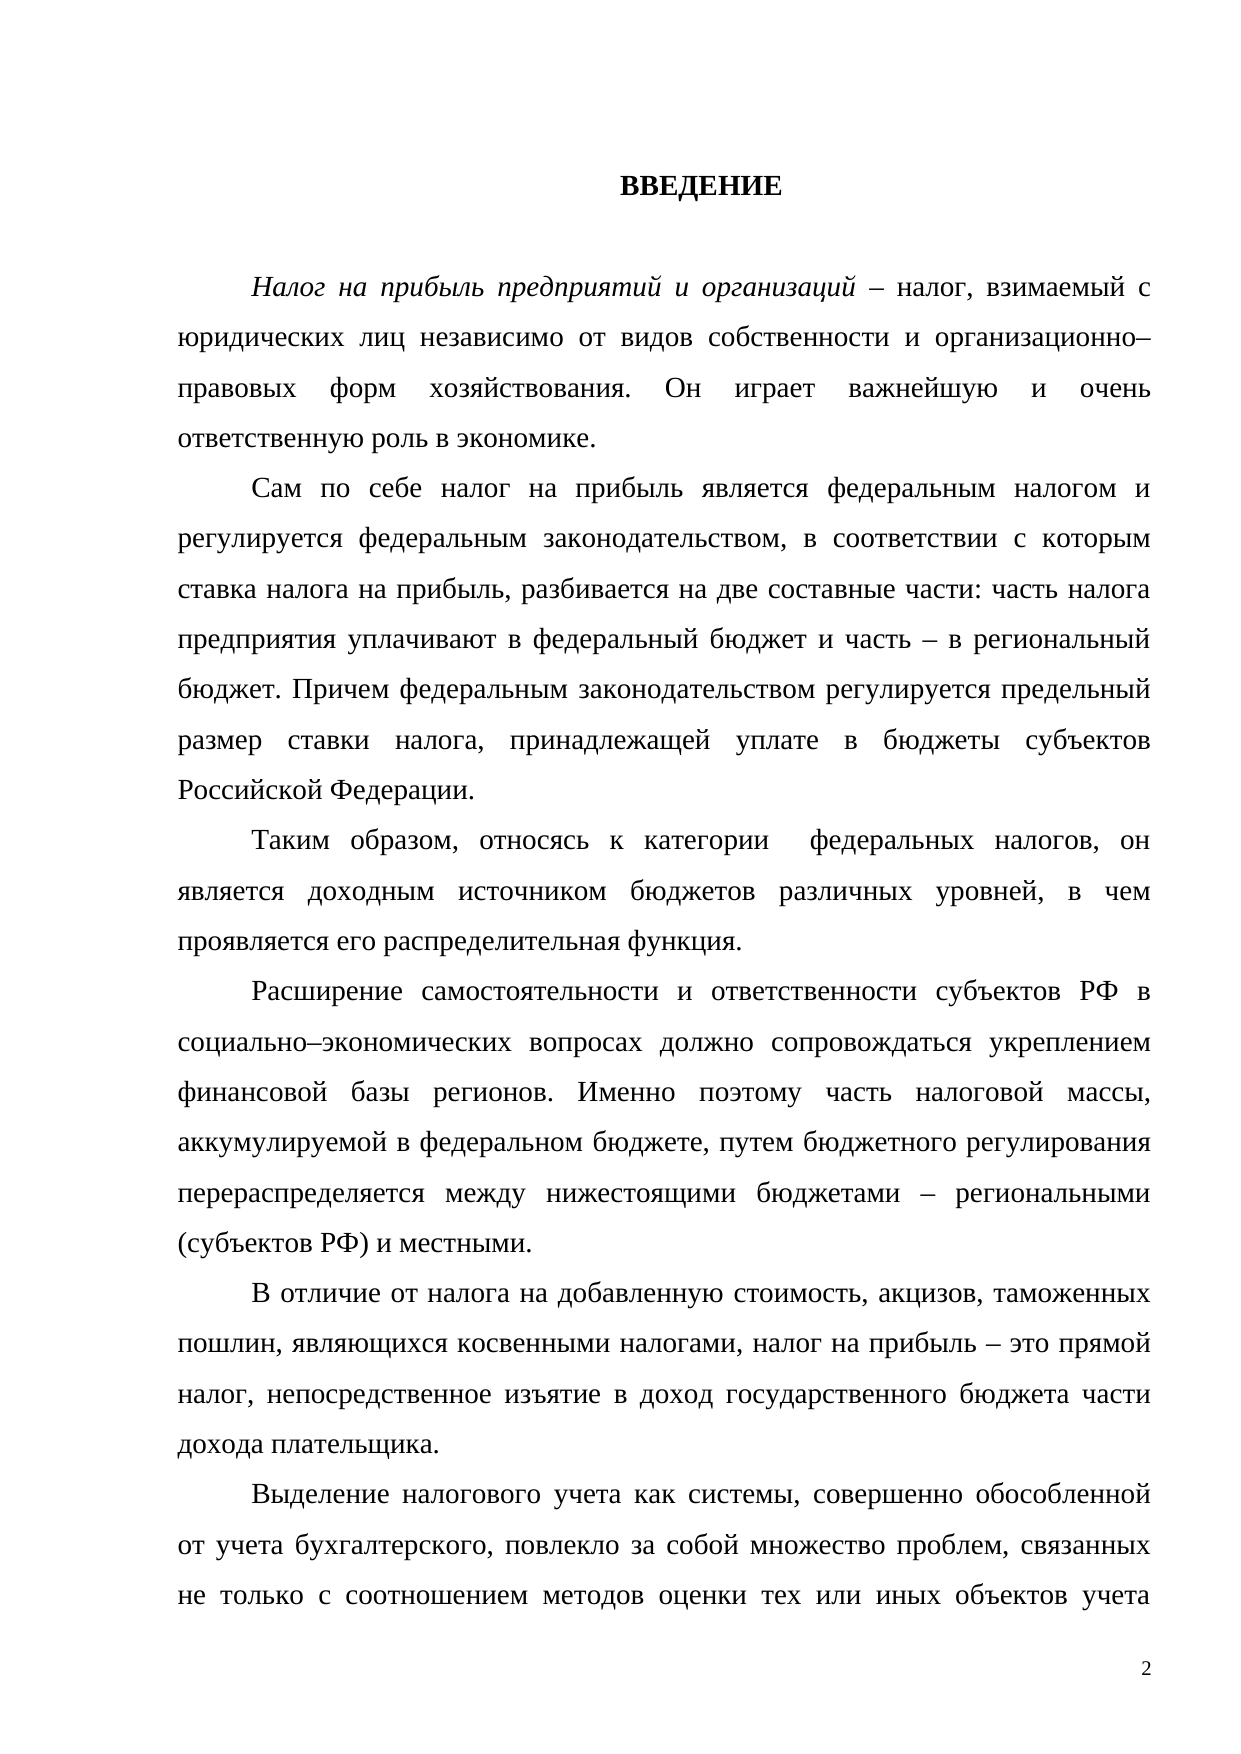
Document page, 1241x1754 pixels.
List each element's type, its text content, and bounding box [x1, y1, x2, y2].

text Таким образом, относясь к категории федеральных налогов, он является доходным источником бюджетов различных уровней, в чем проявляется его распределительная функция. [177, 822, 1152, 957]
text Налог на прибыль предприятий и организаций – налог, взимаемый с юридических лиц независимо от видов собственности и организационно–правовых форм хозяйствования. Он играет важнейшую и очень ответственную роль в экономике. [177, 269, 1152, 453]
text ВВЕДЕНИЕ [177, 168, 1152, 202]
text В отличие от налога на добавленную стоимость, акцизов, таможенных пошлин, являющихся косвенными налогами, налог на прибыль – это прямой налог, непосредственное изъятие в доход государственного бюджета части дохода плательщика. [177, 1275, 1152, 1460]
text Сам по себе налог на прибыль является федеральным налогом и регулируется федеральным законодательством, в соответствии с которым ставка налога на прибыль, разбивается на две составные части: часть налога предприятия уплачивают в федеральный бюджет и часть – в региональный бюджет. Причем федеральным законодательством регулируется предельный размер ставки налога, принадлежащей уплате в бюджеты субъектов Российской Федерации. [177, 470, 1152, 806]
text Расширение самостоятельности и ответственности субъектов РФ в социально–экономических вопросах должно сопровождаться укреплением финансовой базы регионов. Именно поэтому часть налоговой массы, аккумулируемой в федеральном бюджете, путем бюджетного регулирования перераспределяется между нижестоящими бюджетами – региональными (субъектов РФ) и местными. [177, 973, 1152, 1258]
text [177, 1477, 1152, 1611]
